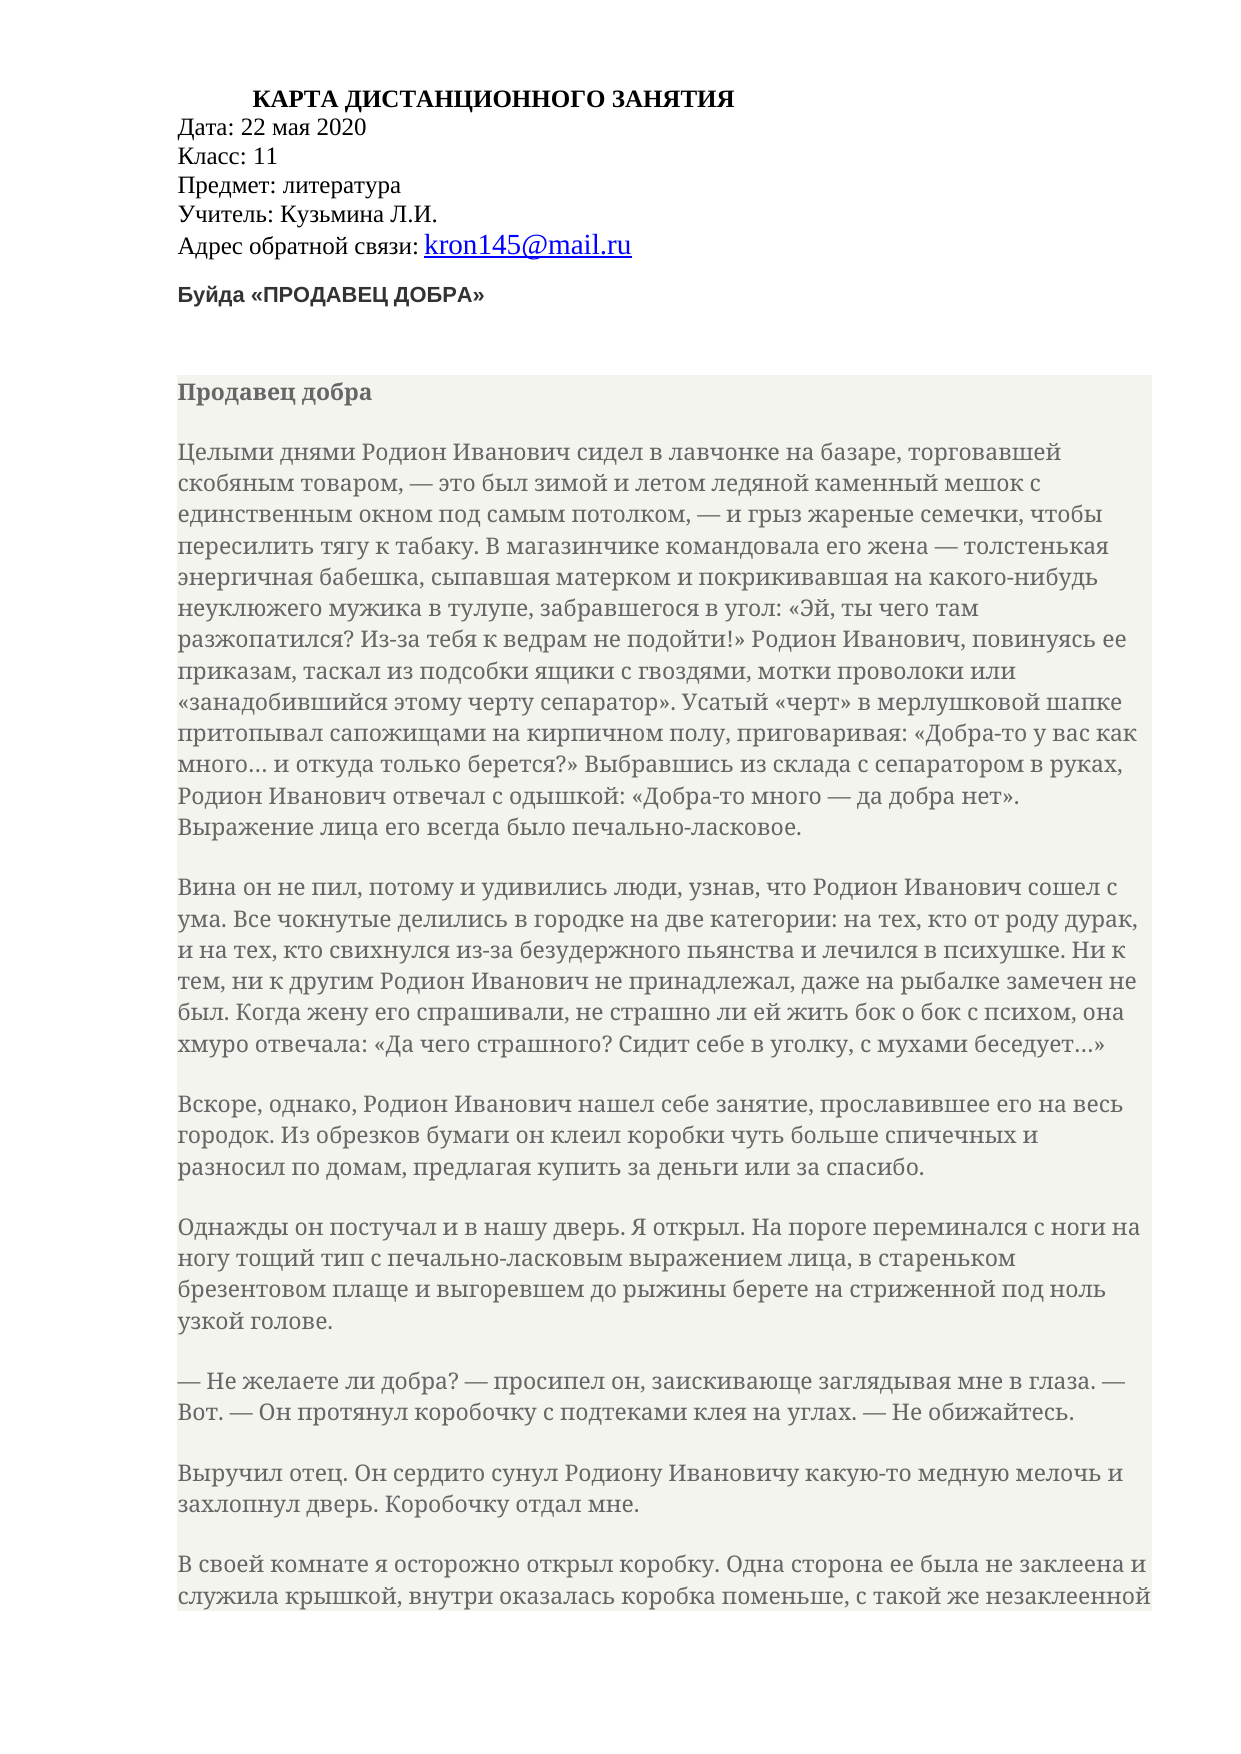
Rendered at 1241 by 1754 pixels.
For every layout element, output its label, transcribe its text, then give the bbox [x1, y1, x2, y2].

text Вина он не пил, потому и удивились люди, узнав, что Родион Иванович сошел с ума. Все чокнутые делились в городке на две категории: на тех, кто от роду дурак, и на тех, кто свихнулся из-за безудержного пьянства и лечился в психушке. Ни к тем, ни к другим Родион Иванович не принадлежал, даже на рыбалке замечен не был. Когда жену его спрашивали, не страшно ли ей жить бок о бок с психом, она хмуро отвечала: «Да чего страшного? Сидит себе в уголку, с мухами беседует…» [177, 871, 1152, 1059]
text — Не желаете ли добра? — просипел он, заискивающе заглядывая мне в глаза. — Вот. — Он протянул коробочку с подтеками клея на углах. — Не обижайтесь. [177, 1365, 1152, 1427]
text Вскоре, однако, Родион Иванович нашел себе занятие, прославившее его на весь городок. Из обрезков бумаги он клеил коробки чуть больше спичечных и разносил по домам, предлагая купить за деньги или за спасибо. [177, 1088, 1152, 1182]
text Выручил отец. Он сердито сунул Родиону Ивановичу какую-то медную мелочь и захлопнул дверь. Коробочку отдал мне. [177, 1457, 1152, 1519]
text Однажды он постучал и в нашу дверь. Я открыл. На пороге переминался с ноги на ногу тощий тип с печально-ласковым выражением лица, в стареньком брезентовом плаще и выгоревшем до рыжины берете на стриженной под ноль узкой голове. [177, 1211, 1152, 1336]
list Предмет: литература [177, 170, 1152, 199]
text Целыми днями Родион Иванович сидел в лавчонке на базаре, торговавшей скобяным товаром, — это был зимой и летом ледяной каменный мешок с единственным окном под самым потолком, — и грыз жареные семечки, чтобы пересилить тягу к табаку. В магазинчике командовала его жена — толстенькая энергичная бабешка, сыпавшая матерком и покрикивавшая на какого-нибудь неуклюжего мужика в тулупе, забравшегося в угол: «Эй, ты чего там разжопатился? Из-за тебя к ведрам не подойти!» Родион Иванович, повинуясь ее приказам, таскал из подсобки ящики с гвоздями, мотки проволоки или «занадобившийся этому черту сепаратор». Усатый «черт» в мерлушковой шапке притопывал сапожищами на кирпичном полу, приговаривая: «Добра-то у вас как много… и откуда только берется?» Выбравшись из склада с сепаратором в руках, Родион Иванович отвечал с одышкой: «Добра-то много — да добра нет». Выражение лица его всегда было печально-ласковое. [177, 436, 1152, 842]
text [177, 1548, 1152, 1611]
list Учитель: Кузьмина Л.И. [177, 199, 1152, 227]
list Адрес обратной связи: kron145@mail.ru [177, 227, 1152, 261]
list Класс: 11 [177, 141, 1152, 170]
list КАРТА ДИСТАНЦИОННОГО ЗАНЯТИЯ [252, 84, 1152, 112]
text Продавец добра [177, 375, 1152, 407]
text Буйда «ПРОДАВЕЦ ДОБРА» [177, 282, 1152, 307]
list Дата: 22 мая 2020 [177, 112, 1152, 141]
